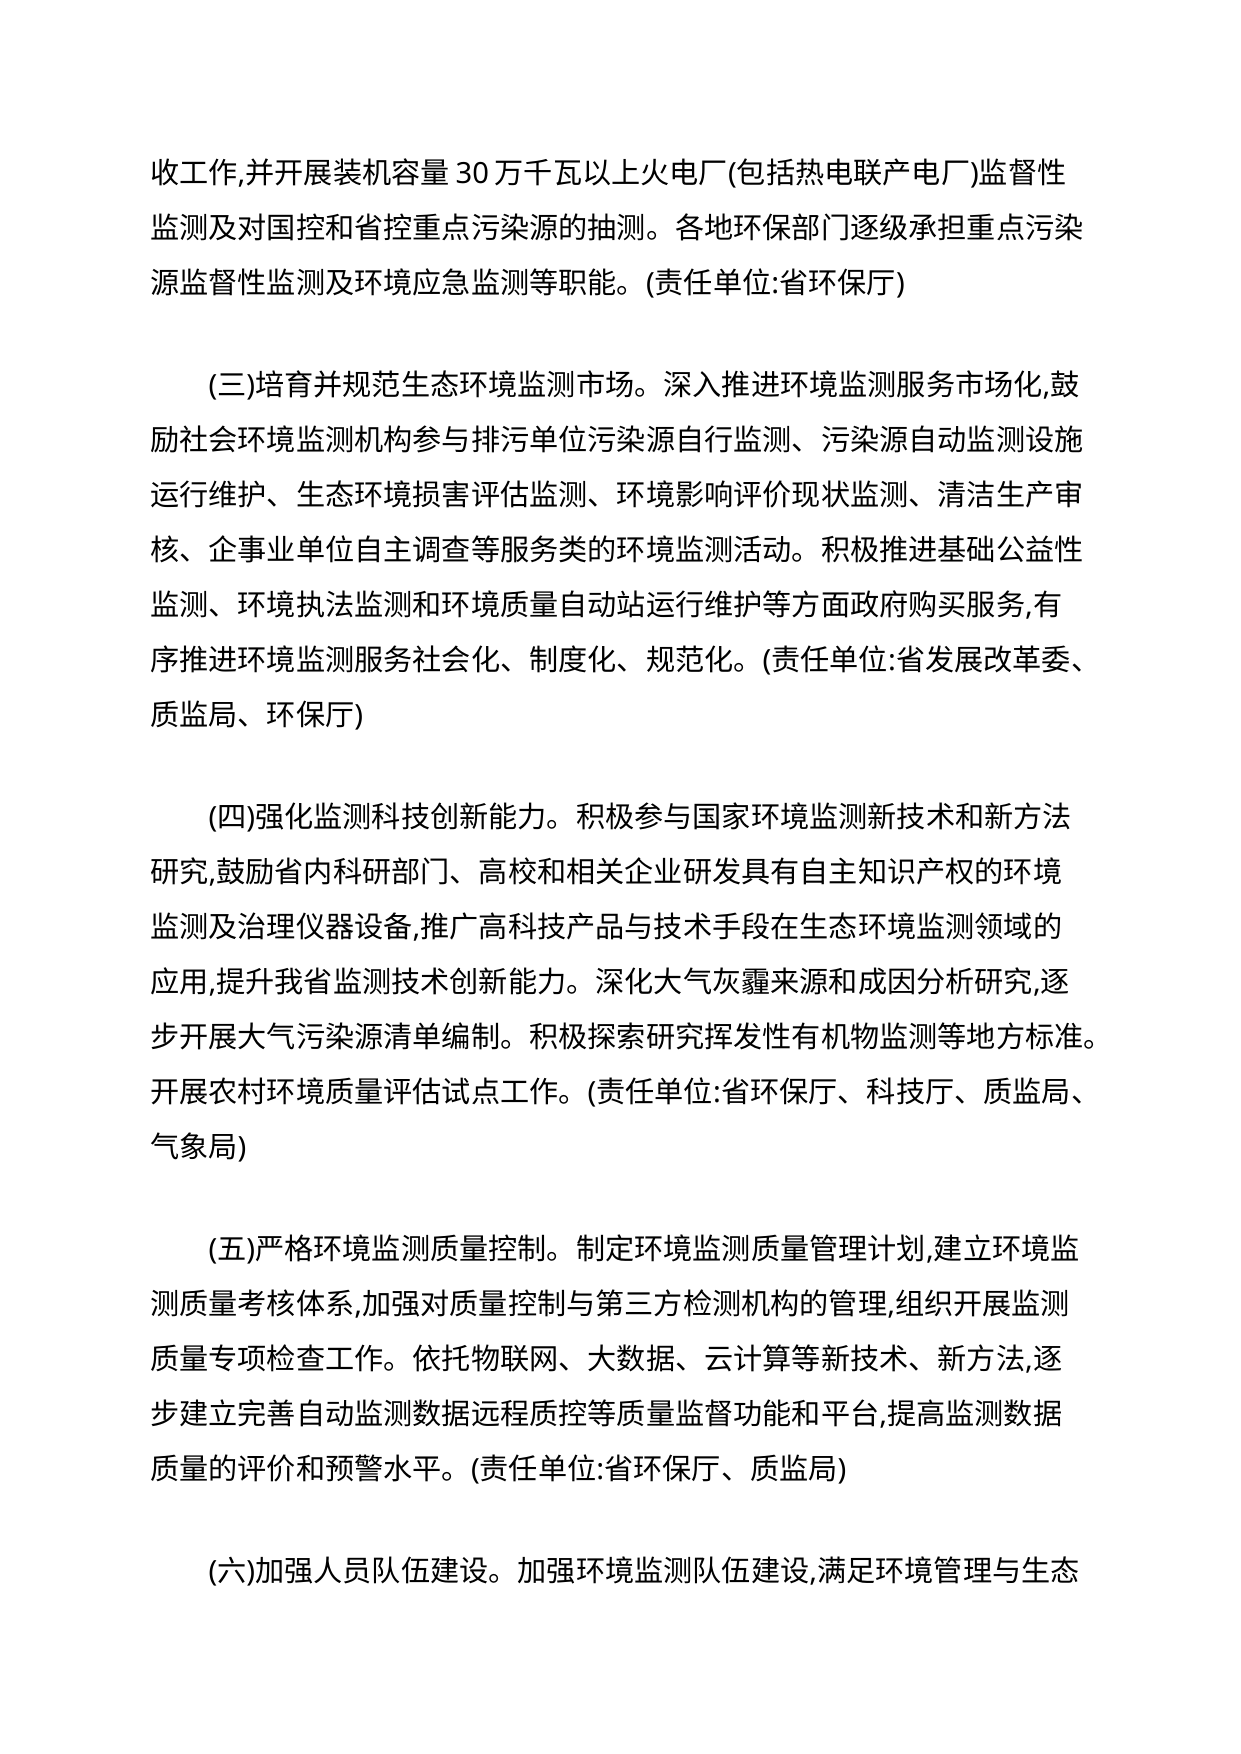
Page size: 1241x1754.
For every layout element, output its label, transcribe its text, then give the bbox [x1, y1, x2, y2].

text (五)严格环境监测质量控制。制定环境监测质量管理计划,建立环境监测质量考核体系,加强对质量控制与第三方检测机构的管理,组织开展监测质量专项检查工作。依托物联网、大数据、云计算等新技术、新方法,逐步建立完善自动监测数据远程质控等质量监督功能和平台,提高监测数据质量的评价和预警水平。(责任单位:省环保厅、质监局) [150, 1225, 1090, 1488]
text (三)培育并规范生态环境监测市场。深入推进环境监测服务市场化,鼓励社会环境监测机构参与排污单位污染源自行监测、污染源自动监测设施运行维护、生态环境损害评估监测、环境影响评价现状监测、清洁生产审核、企事业单位自主调查等服务类的环境监测活动。积极推进基础公益性监测、环境执法监测和环境质量自动站运行维护等方面政府购买服务,有序推进环境监测服务社会化、制度化、规范化。(责任单位:省发展改革委、质监局、环保厅) [150, 362, 1090, 734]
text (四)强化监测科技创新能力。积极参与国家环境监测新技术和新方法研究,鼓励省内科研部门、高校和相关企业研发具有自主知识产权的环境监测及治理仪器设备,推广高科技产品与技术手段在生态环境监测领域的应用,提升我省监测技术创新能力。深化大气灰霾来源和成因分析研究,逐步开展大气污染源清单编制。积极探索研究挥发性有机物监测等地方标准。开展农村环境质量评估试点工作。(责任单位:省环保厅、科技厅、质监局、气象局) [150, 793, 1090, 1166]
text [150, 1547, 1090, 1590]
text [150, 150, 1090, 302]
